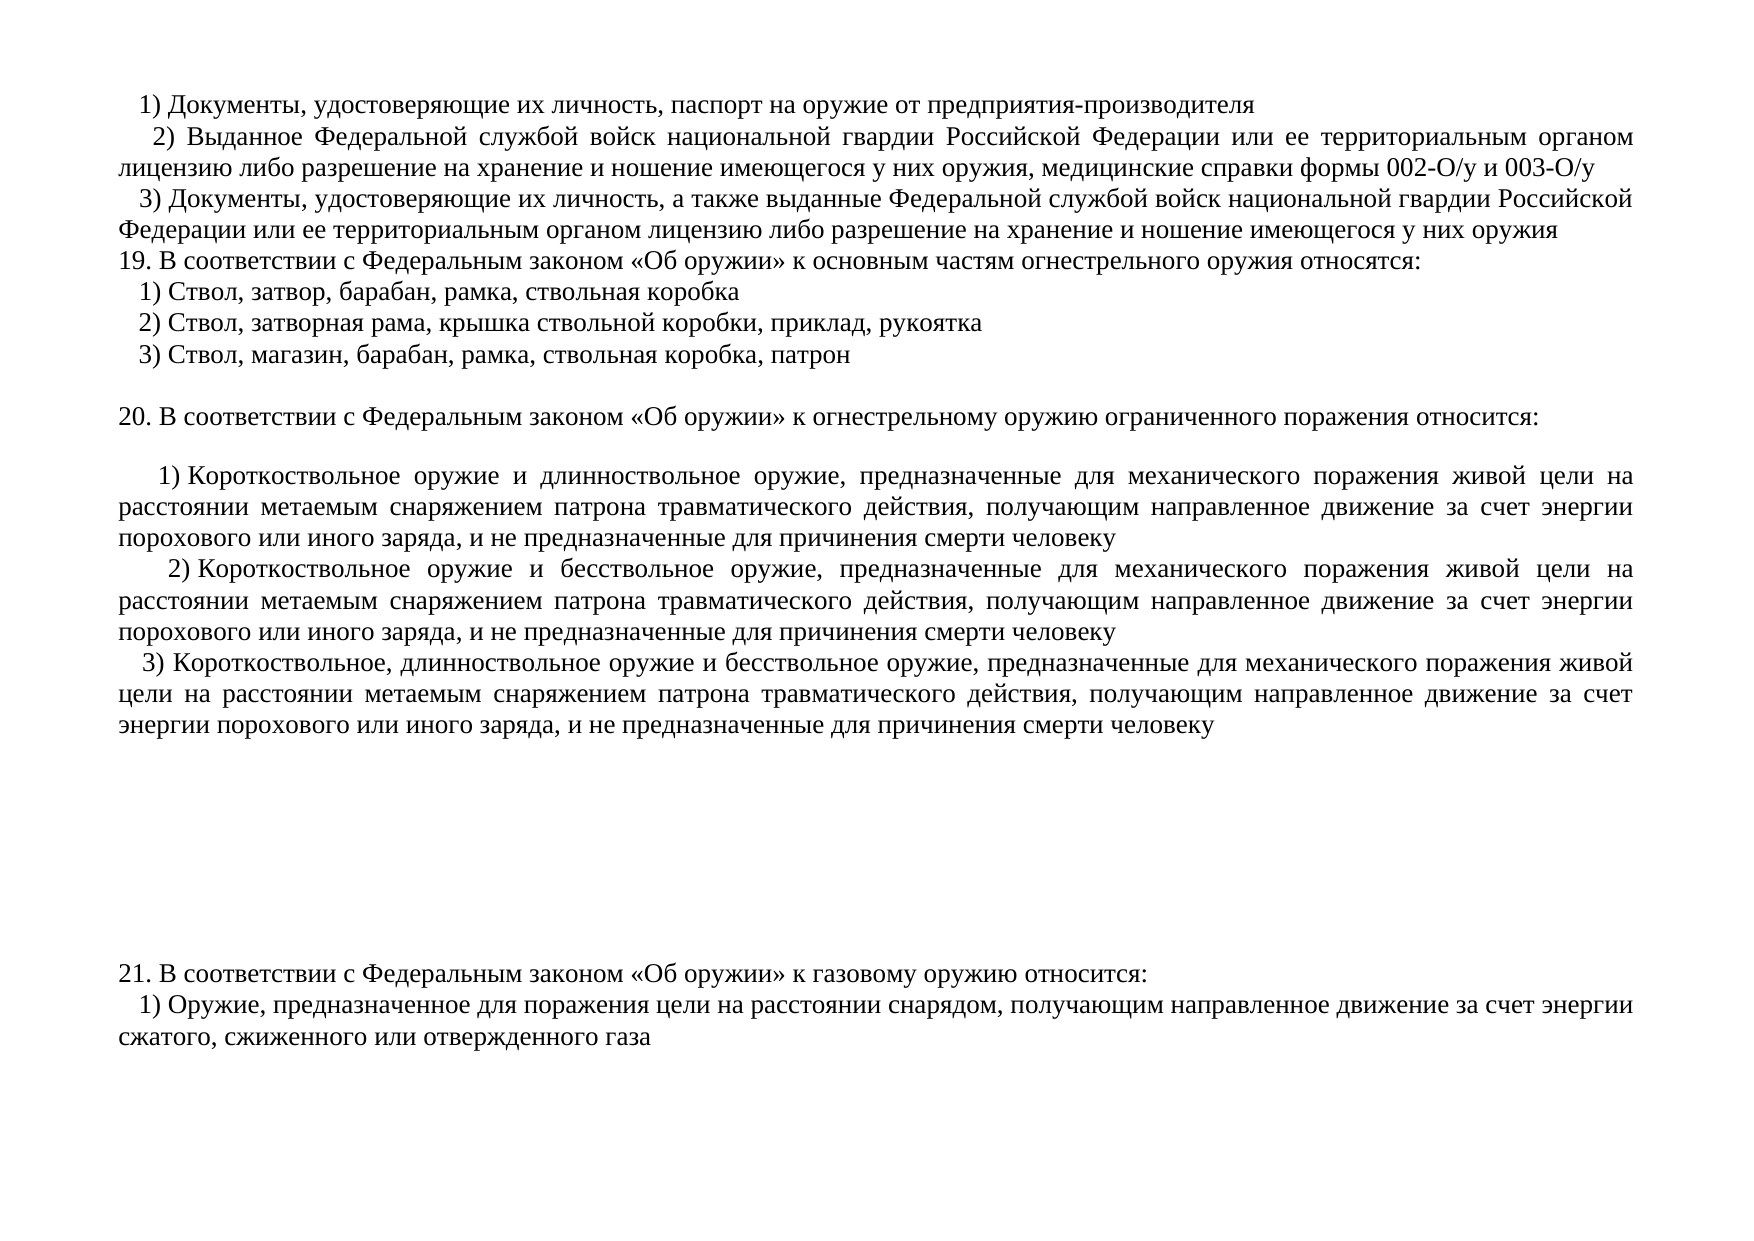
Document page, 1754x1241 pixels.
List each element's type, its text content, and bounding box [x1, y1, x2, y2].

text 21. В соответствии с Федеральным законом «Об оружии» к газовому оружию относится: [118, 957, 1636, 989]
text 1) Ствол, затвор, барабан, рамка, ствольная коробка [118, 275, 1636, 307]
text 1) Документы, удостоверяющие их личность, паспорт на оружие от предприятия-производителя [118, 88, 1636, 120]
text 1) Короткоствольное оружие и длинноствольное оружие, предназначенные для механического поражения живой цели на расстоянии метаемым снаряжением патрона травматического действия, получающим направленное движение за счет энергии порохового или иного заряда, и не предназначенные для причинения смерти человеку [118, 459, 1636, 553]
text 2) Выданное Федеральной службой войск национальной гвардии Российской Федерации или ее территориальным органом лицензию либо разрешение на хранение и ношение имеющегося у них оружия, медицинские справки формы 002-О/у и 003-О/у [118, 120, 1636, 182]
text 3) Короткоствольное, длинноствольное оружие и бесствольное оружие, предназначенные для механического поражения живой цели на расстоянии метаемым снаряжением патрона травматического действия, получающим направленное движение за счет энергии порохового или иного заряда, и не предназначенные для причинения смерти человеку [118, 646, 1636, 739]
text 20. В соответствии с Федеральным законом «Об оружии» к огнестрельному оружию ограниченного поражения относится: [118, 400, 1636, 431]
text 2) Короткоствольное оружие и бесствольное оружие, предназначенные для механического поражения живой цели на расстоянии метаемым снаряжением патрона травматического действия, получающим направленное движение за счет энергии порохового или иного заряда, и не предназначенные для причинения смерти человеку [118, 553, 1636, 646]
text 1) Оружие, предназначенное для поражения цели на расстоянии снарядом, получающим направленное движение за счет энергии сжатого, сжиженного или отвержденного газа [118, 989, 1636, 1051]
text 3) Ствол, магазин, барабан, рамка, ствольная коробка, патрон [118, 338, 1636, 369]
text 3) Документы, удостоверяющие их личность, а также выданные Федеральной службой войск национальной гвардии Российской Федерации или ее территориальным органом лицензию либо разрешение на хранение и ношение имеющегося у них оружия [118, 182, 1636, 244]
text 19. В соответствии с Федеральным законом «Об оружии» к основным частям огнестрельного оружия относятся: [118, 244, 1636, 275]
text 2) Ствол, затворная рама, крышка ствольной коробки, приклад, рукоятка [118, 307, 1636, 338]
